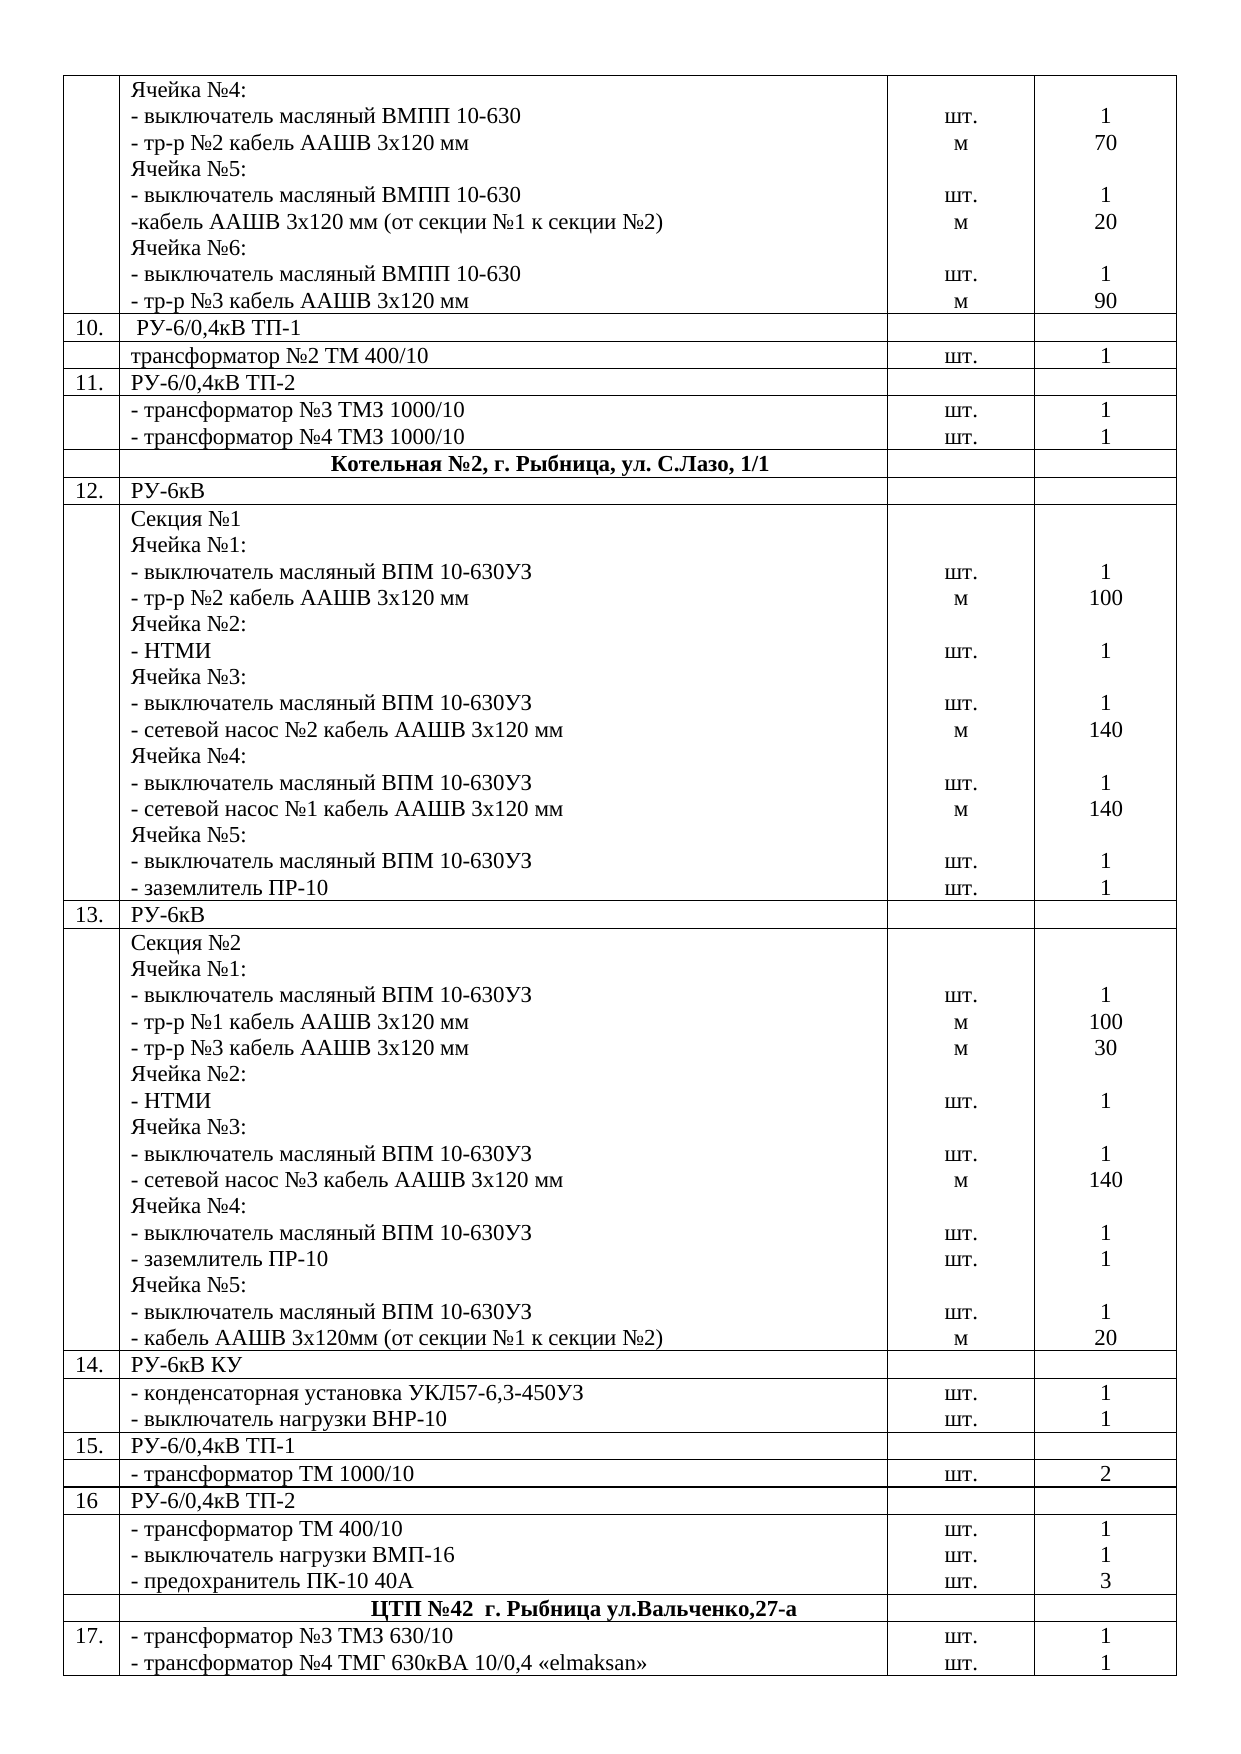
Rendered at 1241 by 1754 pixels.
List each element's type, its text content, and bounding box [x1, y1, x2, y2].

table_cell [64, 929, 119, 1350]
table_cell [1035, 1351, 1176, 1378]
table_cell - трансформатор №3 ТМЗ 1000/10 - трансформатор №4 ТМЗ 1000/10 [120, 396, 887, 449]
table_cell 1 1 [1035, 1379, 1176, 1432]
table_cell [888, 1433, 1034, 1459]
table_cell РУ-6кВ [120, 901, 887, 928]
table_cell [64, 1460, 119, 1486]
table_cell 16 [64, 1488, 119, 1514]
table_cell [64, 505, 119, 900]
table_cell [1035, 901, 1176, 928]
table_cell - трансформатор ТМ 400/10 - выключатель нагрузки ВМП-16 - предохранитель ПК-10 40А [120, 1515, 887, 1594]
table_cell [120, 76, 887, 313]
table_cell РУ-6/0,4кВ ТП-2 [120, 369, 887, 395]
table_cell - конденсаторная установка УКЛ57-6,3-450УЗ - выключатель нагрузки ВНР-10 [120, 1379, 887, 1432]
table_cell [1035, 76, 1176, 313]
table_cell Котельная №2, г. Рыбница, ул. С.Лазо, 1/1 [120, 450, 887, 477]
table_cell РУ-6кВ КУ [120, 1351, 887, 1378]
table_cell шт. шт. [888, 1379, 1034, 1432]
table_cell 1 1 [1035, 1622, 1176, 1675]
table_cell трансформатор №2 ТМ 400/10 [120, 342, 887, 368]
table_cell [1035, 450, 1176, 477]
table_cell Секция №1 Ячейка №1: - выключатель масляный ВПМ 10-630УЗ - тр-р №2 кабель ААШВ 3х120 мм Ячейка №2: - НТМИ Ячейка №3: - выключатель масляный ВПМ 10-630УЗ - сетевой насос №2 кабель ААШВ 3х120 мм Ячейка №4: - выключатель масляный ВПМ 10-630УЗ - сетевой насос №1 кабель ААШВ 3х120 мм Ячейка №5: - выключатель масляный ВПМ 10-630УЗ - заземлитель ПР-10 [120, 505, 887, 900]
table_cell 1 100 30 1 1 140 1 1 1 20 [1035, 929, 1176, 1350]
table_cell 1 [1035, 342, 1176, 368]
table_cell [888, 1488, 1034, 1514]
table_cell [888, 1595, 1034, 1621]
table_cell 15. [64, 1433, 119, 1459]
table_cell ЦТП №42 г. Рыбница ул.Вальченко,27-а [120, 1595, 887, 1621]
table_cell шт. [888, 342, 1034, 368]
table_cell [1035, 314, 1176, 341]
table_cell РУ-6/0,4кВ ТП-2 [120, 1488, 887, 1514]
table_cell [1035, 1595, 1176, 1621]
table_cell РУ-6/0,4кВ ТП-1 [120, 314, 887, 341]
table_cell 1 1 3 [1035, 1515, 1176, 1594]
table_cell [64, 1515, 119, 1594]
table_cell [64, 450, 119, 477]
table_cell [1035, 369, 1176, 395]
table_cell - трансформатор ТМ 1000/10 [120, 1460, 887, 1486]
table_cell 2 [1035, 1460, 1176, 1486]
table_cell 14. [64, 1351, 119, 1378]
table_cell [888, 76, 1034, 313]
table_cell шт. шт. [888, 396, 1034, 449]
table_cell 13. [64, 901, 119, 928]
table_cell шт. м шт. шт. м шт. м шт. шт. [888, 505, 1034, 900]
table_cell 1 1 [1035, 396, 1176, 449]
table_cell [888, 901, 1034, 928]
table_cell [888, 450, 1034, 477]
table_cell [888, 314, 1034, 341]
table_cell [1035, 478, 1176, 504]
table_cell шт. [888, 1460, 1034, 1486]
table_cell [1035, 1433, 1176, 1459]
table_cell [64, 396, 119, 449]
table_cell шт. м м шт. шт. м шт. шт. шт. м [888, 929, 1034, 1350]
table_cell шт. шт. [888, 1622, 1034, 1675]
table_cell [888, 478, 1034, 504]
table_cell 12. [64, 478, 119, 504]
table_cell [888, 1351, 1034, 1378]
table_cell [64, 76, 119, 313]
table_cell 1 100 1 1 140 1 140 1 1 [1035, 505, 1176, 900]
table_cell 17. [64, 1622, 119, 1675]
table_cell - трансформатор №3 ТМЗ 630/10 - трансформатор №4 ТМГ 630кВА 10/0,4 «elmaksan» [120, 1622, 887, 1675]
table_cell шт. шт. шт. [888, 1515, 1034, 1594]
table_cell 11. [64, 369, 119, 395]
table_cell [888, 369, 1034, 395]
table_cell 10. [64, 314, 119, 341]
table_cell РУ-6кВ [120, 478, 887, 504]
table_cell Секция №2 Ячейка №1: - выключатель масляный ВПМ 10-630УЗ - тр-р №1 кабель ААШВ 3х120 мм - тр-р №3 кабель ААШВ 3х120 мм Ячейка №2: - НТМИ Ячейка №3: - выключатель масляный ВПМ 10-630УЗ - сетевой насос №3 кабель ААШВ 3х120 мм Ячейка №4: - выключатель масляный ВПМ 10-630УЗ - заземлитель ПР-10 Ячейка №5: - выключатель масляный ВПМ 10-630УЗ - кабель ААШВ 3х120мм (от секции №1 к секции №2) [120, 929, 887, 1350]
table_cell РУ-6/0,4кВ ТП-1 [120, 1433, 887, 1459]
table_cell [64, 342, 119, 368]
table_cell [64, 1595, 119, 1621]
table_cell [1035, 1488, 1176, 1514]
table_cell [64, 1379, 119, 1432]
